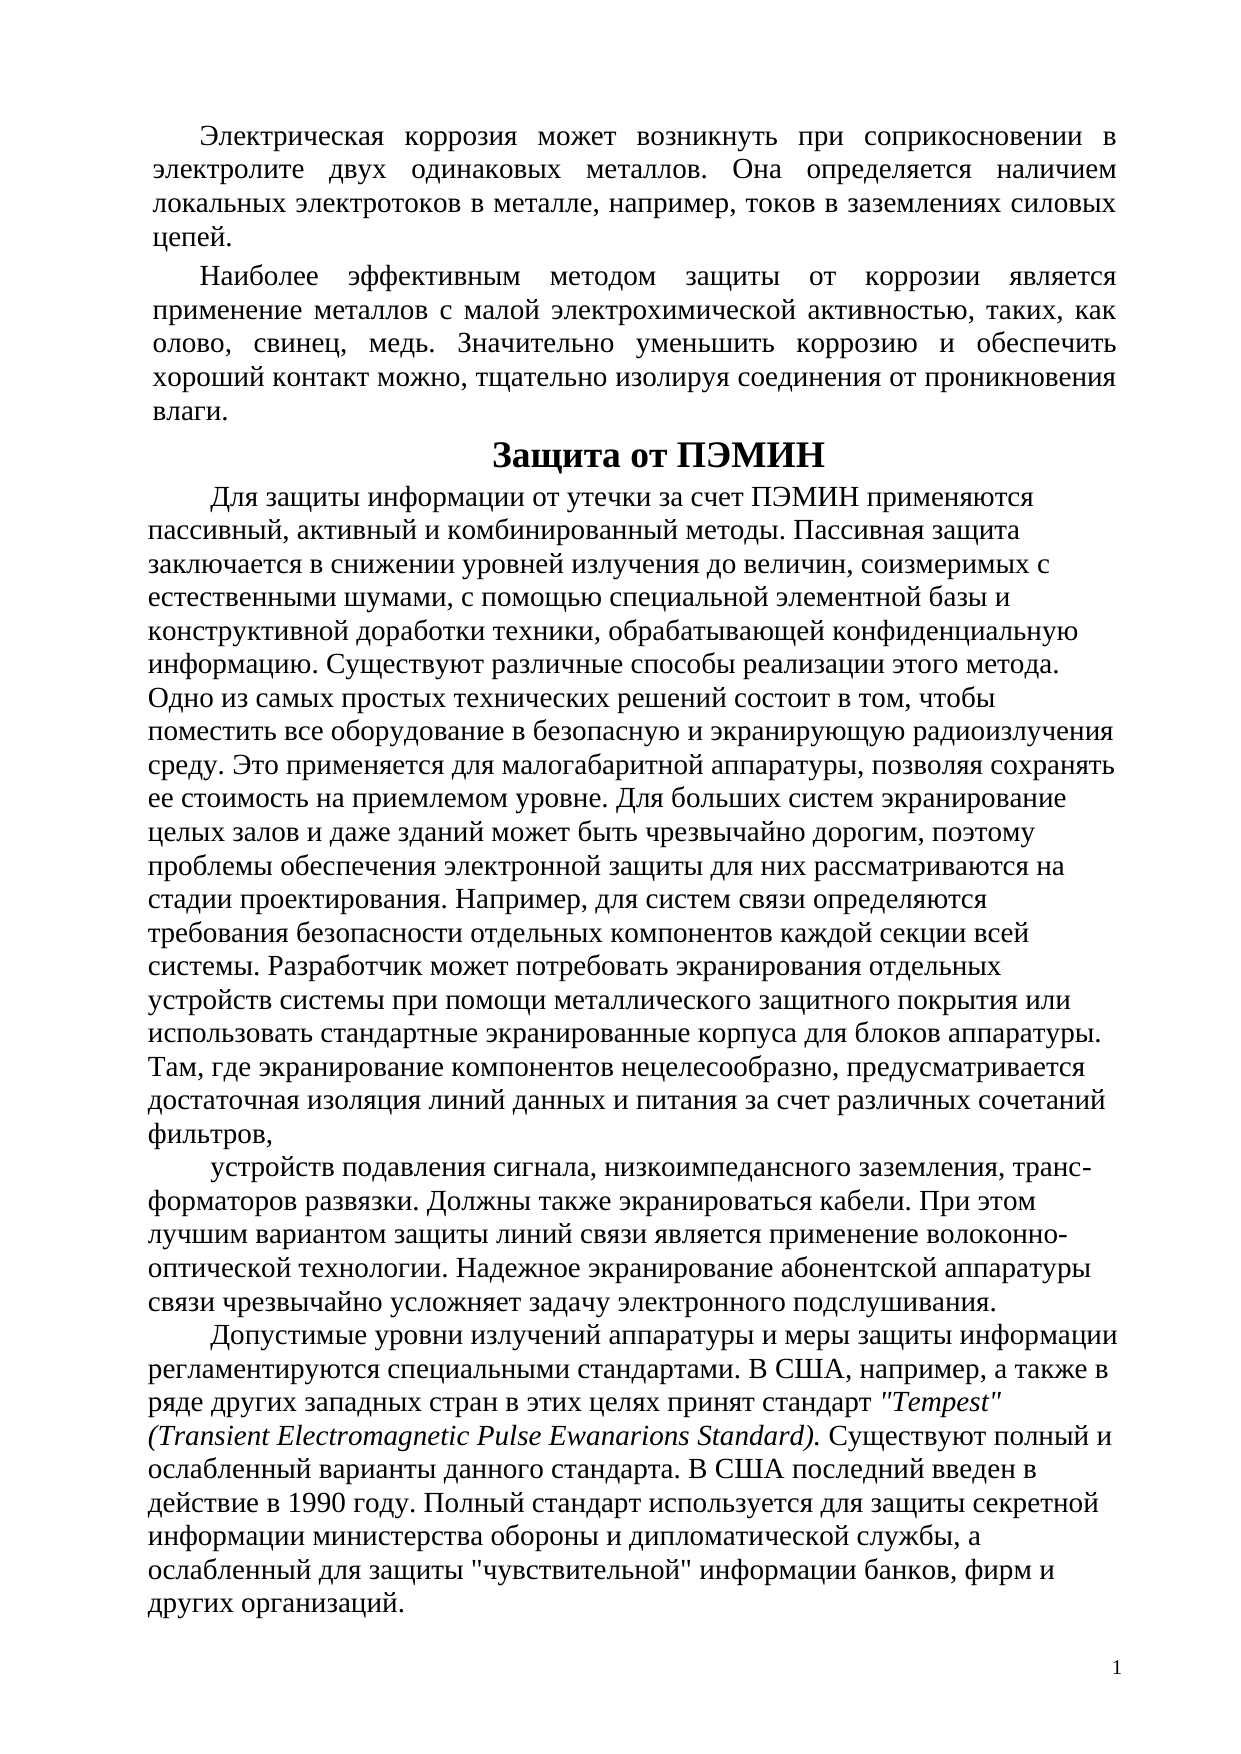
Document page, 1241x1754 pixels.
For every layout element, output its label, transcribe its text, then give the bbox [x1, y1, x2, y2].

text Защита от ПЭМИН [152, 432, 1117, 476]
text устройств подавления сигнала, низкоимпедансного заземления, трансформаторов развязки. Должны также экранироваться кабели. При этом лучшим вариантом защиты линий связи является применение волоконно-оптической технологии. Надежное экранирование абонентской аппаратуры связи чрезвычайно усложняет задачу электронного подслушивания. [148, 1149, 1126, 1317]
text Для защиты информации от утечки за счет ПЭМИН применяются пассивный, активный и комбинированный методы. Пассивная защита заключается в снижении уровней излучения до величин, соизмеримых с естественными шумами, с помощью специальной элементной базы и конструктивной доработки техники, обрабатывающей конфиденциальную информацию. Существуют различные способы реализации этого метода. Одно из самых простых технических решений состоит в том, чтобы поместить все оборудование в безопасную и экранирующую радиоизлучения среду. Это применяется для малогабаритной аппаратуры, позволяя сохранять ее стоимость на приемлемом уровне. Для больших систем экранирование целых залов и даже зданий может быть чрезвычайно дорогим, поэтому проблемы обеспечения электронной защиты для них рассматриваются на стадии проектирования. Например, для систем связи определяются требования безопасности отдельных компонентов каждой секции всей системы. Разработчик может потребовать экранирования отдельных устройств системы при помощи металлического защитного покрытия или использовать стандартные экранированные корпуса для блоков аппаратуры. Там, где экранирование компонентов нецелесообразно, предусматривается достаточная изоляция линий данных и питания за счет различных сочетаний фильтров, [148, 479, 1126, 1149]
text Допустимые уровни излучений аппаратуры и меры защиты информации регламентируются специальными стандартами. В США, например, а также в ряде других западных стран в этих целях принят стандарт "Tempest" (Transient Electromagnetic Pulse Ewanarions Standard). Существуют полный и ослабленный варианты данного стандарта. В США последний введен в действие в 1990 году. Полный стандарт используется для защиты секретной информации министерства обороны и дипломатической службы, а ослабленный для защиты "чувствительной" информации банков, фирм и других организаций. [148, 1317, 1126, 1619]
text Наиболее эффективным методом защиты от коррозии является применение металлов с малой электрохимической активностью, таких, как олово, свинец, медь. Значительно уменьшить коррозию и обеспечить хороший контакт можно, тщательно изолируя соединения от проникновения влаги. [152, 258, 1117, 426]
text Электрическая коррозия может возникнуть при соприкосновении в электролите двух одинаковых металлов. Она определяется наличием локальных электротоков в металле, например, токов в заземлениях силовых цепей. [152, 118, 1117, 252]
